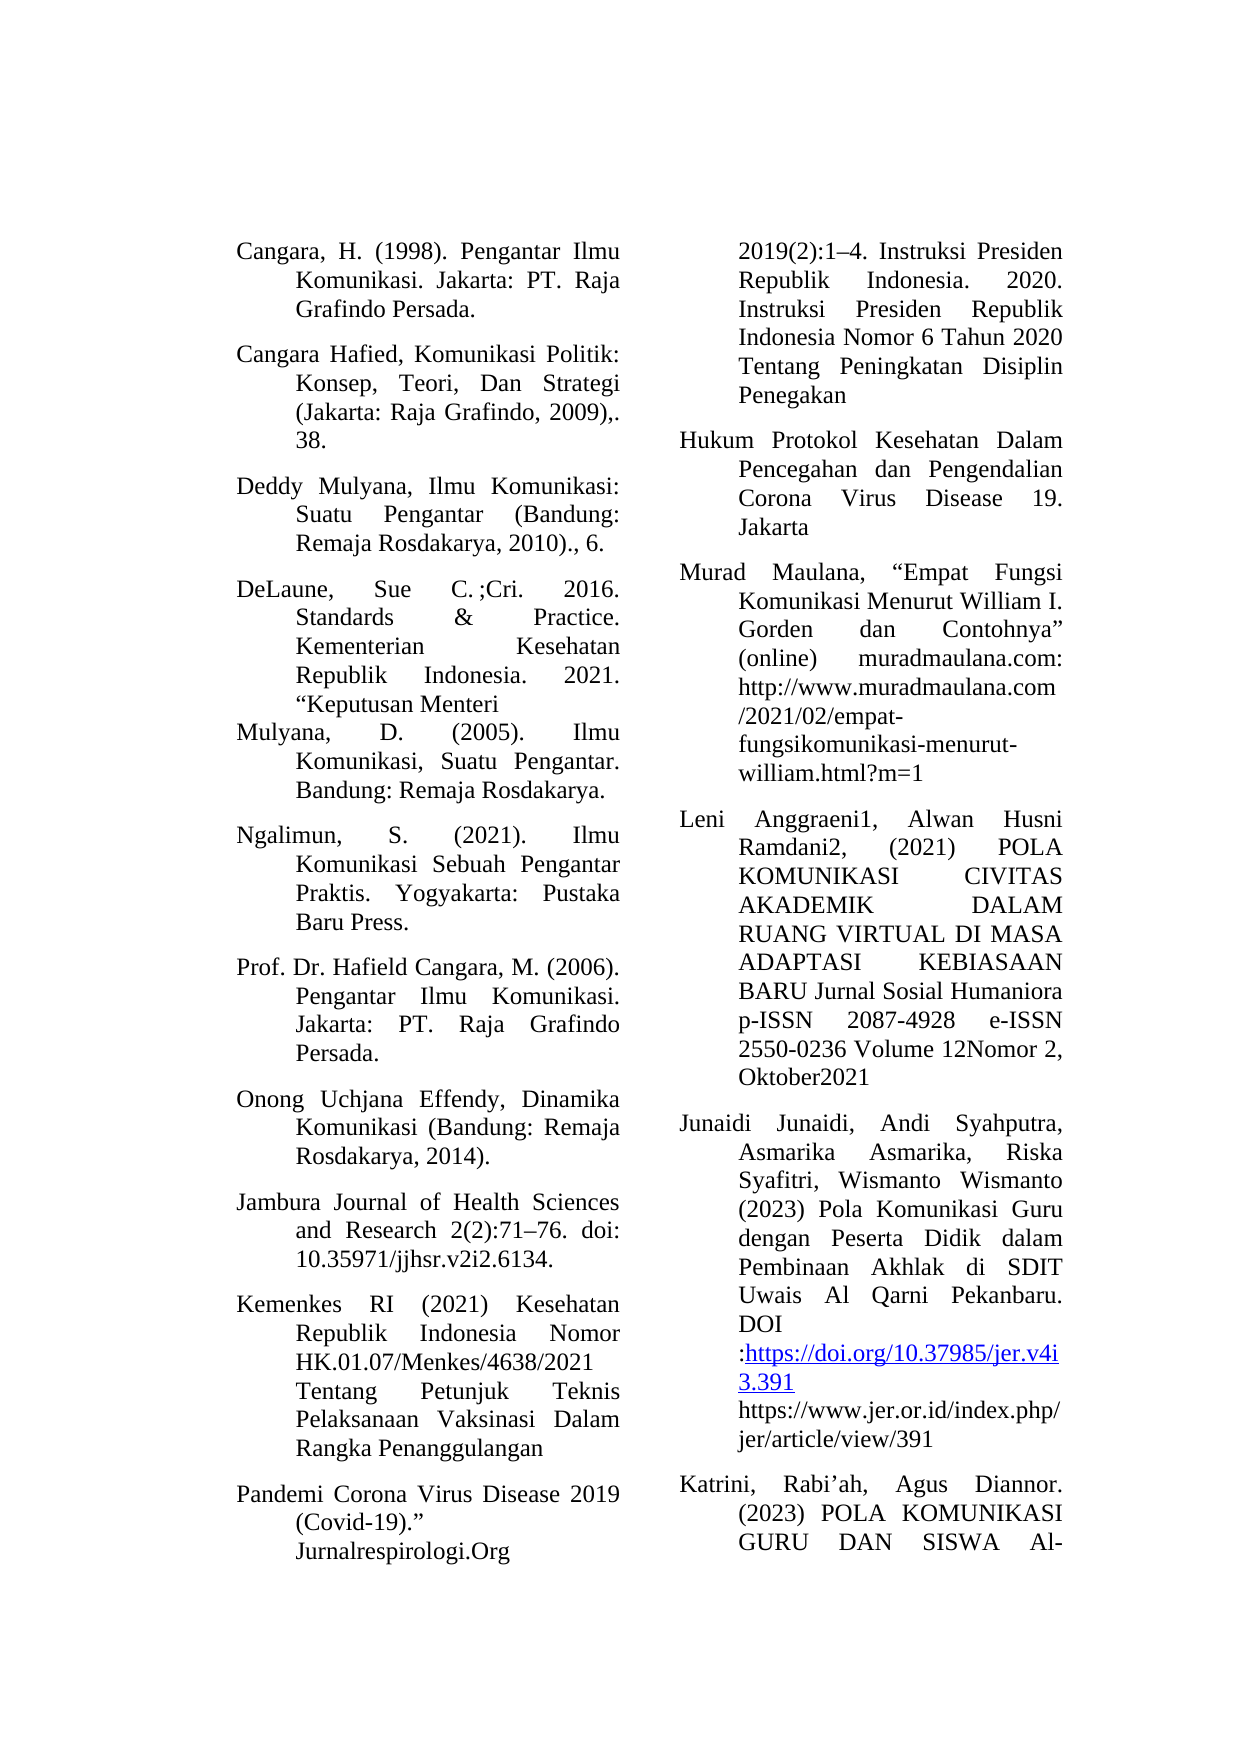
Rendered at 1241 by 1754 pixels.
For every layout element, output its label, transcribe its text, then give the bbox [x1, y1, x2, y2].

text Junaidi Junaidi, Andi Syahputra, Asmarika Asmarika, Riska Syafitri, Wismanto Wismanto (2023) Pola Komunikasi Guru dengan Peserta Didik dalam Pembinaan Akhlak di SDIT Uwais Al Qarni Pekanbaru. DOI:https://doi.org/10.37985/jer.v4i3.391 https://www.jer.or.id/index.php/jer/article/view/391 [679, 1108, 1063, 1453]
text Murad Maulana, “Empat Fungsi Komunikasi Menurut William I. Gorden dan Contohnya” (online) muradmaulana.com: http://www.muradmaulana.com/2021/02/empat-fungsikomunikasi-menurut-william.html?m=1 [679, 557, 1063, 787]
text Hukum Protokol Kesehatan Dalam Pencegahan dan Pengendalian Corona Virus Disease 19. Jakarta [679, 425, 1063, 540]
text Cangara, H. (1998). Pengantar Ilmu Komunikasi. Jakarta: PT. Raja Grafindo Persada. [236, 236, 620, 322]
text Pandemi Corona Virus Disease 2019 (Covid-19).” Jurnalrespirologi.Org 2019(2):1–4. Instruksi Presiden Republik Indonesia. 2020. Instruksi Presiden Republik Indonesia Nomor 6 Tahun 2020 Tentang Peningkatan Disiplin Penegakan [679, 236, 1063, 409]
text Deddy Mulyana, Ilmu Komunikasi: Suatu Pengantar (Bandung: Remaja Rosdakarya, 2010)., 6. [236, 471, 620, 557]
text Leni Anggraeni1, Alwan Husni Ramdani2, (2021) POLA KOMUNIKASI CIVITAS AKADEMIK DALAM RUANG VIRTUAL DI MASA ADAPTASI KEBIASAAN BARU Jurnal Sosial Humaniora p-ISSN 2087-4928 e-ISSN 2550-0236 Volume 12Nomor 2, Oktober2021 [679, 804, 1063, 1091]
text Jambura Journal of Health Sciences and Research 2(2):71–76. doi: 10.35971/jjhsr.v2i2.6134. [236, 1187, 620, 1273]
text Pandemi Corona Virus Disease 2019 (Covid-19).” Jurnalrespirologi.Org 2019(2):1–4. Instruksi Presiden Republik Indonesia. 2020. Instruksi Presiden Republik Indonesia Nomor 6 Tahun 2020 Tentang Peningkatan Disiplin Penegakan [236, 1479, 620, 1565]
text Onong Uchjana Effendy, Dinamika Komunikasi (Bandung: Remaja Rosdakarya, 2014). [236, 1084, 620, 1170]
text Mulyana, D. (2005). Ilmu Komunikasi, Suatu Pengantar. Bandung: Remaja Rosdakarya. [236, 717, 620, 804]
text Kemenkes RI (2021) Kesehatan Republik Indonesia Nomor HK.01.07/Menkes/4638/2021 Tentang Petunjuk Teknis Pelaksanaan Vaksinasi Dalam Rangka Penanggulangan [236, 1289, 620, 1462]
text DeLaune, Sue C. ;Cri. 2016. Standards & Practice. Kementerian Kesehatan Republik Indonesia. 2021. “Keputusan Menteri [236, 574, 620, 717]
text Ngalimun, S. (2021). Ilmu Komunikasi Sebuah Pengantar Praktis. Yogyakarta: Pustaka Baru Press. [236, 820, 620, 935]
text Cangara Hafied, Komunikasi Politik: Konsep, Teori, Dan Strategi (Jakarta: Raja Grafindo, 2009),. 38. [236, 339, 620, 454]
text Prof. Dr. Hafield Cangara, M. (2006). Pengantar Ilmu Komunikasi. Jakarta: PT. Raja Grafindo Persada. [236, 952, 620, 1067]
